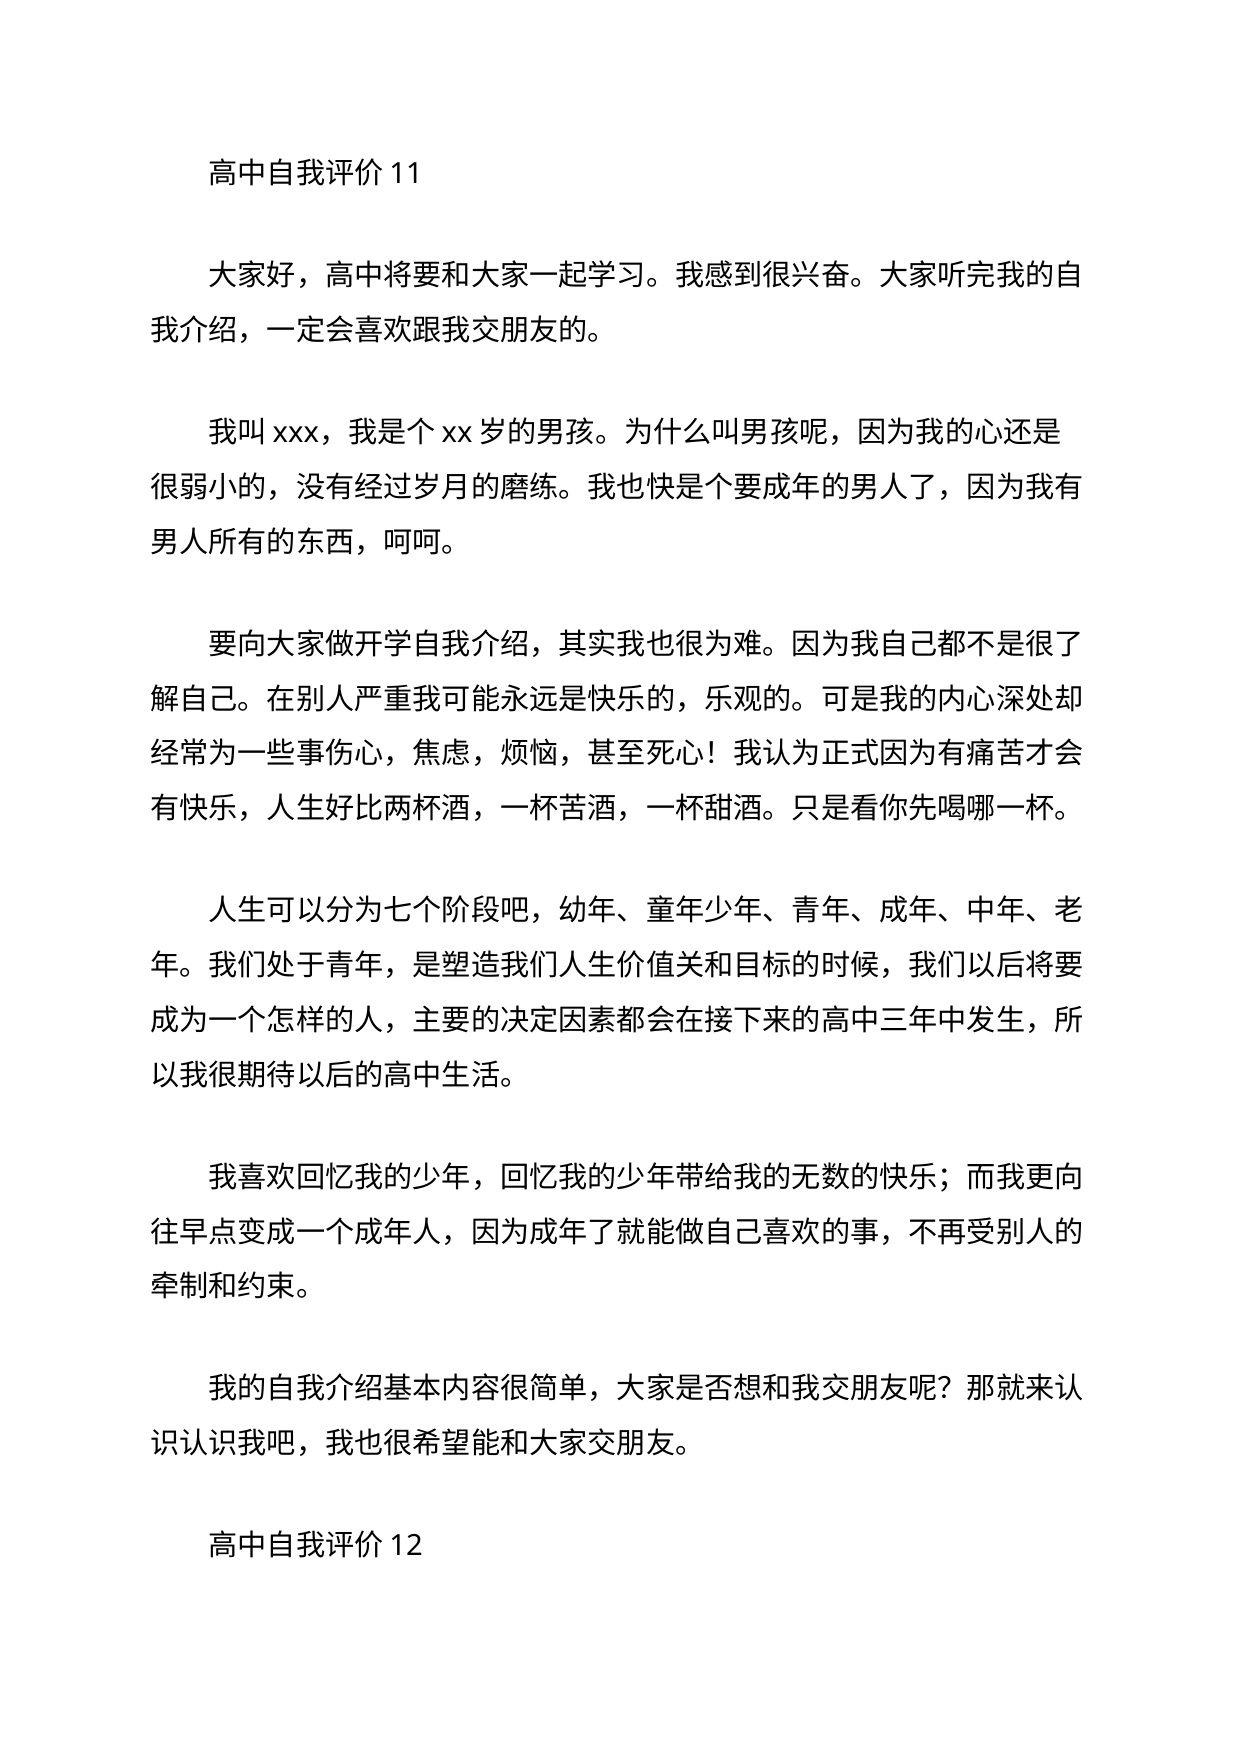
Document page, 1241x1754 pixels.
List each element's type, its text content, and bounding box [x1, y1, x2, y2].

text 我喜欢回忆我的少年，回忆我的少年带给我的无数的快乐；而我更向往早点变成一个成年人，因为成年了就能做自己喜欢的事，不再受别人的牵制和约束。 [150, 1153, 1090, 1305]
text 高中自我评价12 [150, 1521, 1090, 1564]
text 大家好，高中将要和大家一起学习。我感到很兴奋。大家听完我的自我介绍，一定会喜欢跟我交朋友的。 [150, 252, 1090, 349]
text 人生可以分为七个阶段吧，幼年、童年少年、青年、成年、中年、老年。我们处于青年，是塑造我们人生价值关和目标的时候，我们以后将要成为一个怎样的人，主要的决定因素都会在接下来的高中三年中发生，所以我很期待以后的高中生活。 [150, 887, 1090, 1094]
text 我的自我介绍基本内容很简单，大家是否想和我交朋友呢？那就来认识认识我吧，我也很希望能和大家交朋友。 [150, 1365, 1090, 1462]
text 高中自我评价11 [150, 150, 1090, 192]
text 要向大家做开学自我介绍，其实我也很为难。因为我自己都不是很了解自己。在别人严重我可能永远是快乐的，乐观的。可是我的内心深处却经常为一些事伤心，焦虑，烦恼，甚至死心！我认为正式因为有痛苦才会有快乐，人生好比两杯酒，一杯苦酒，一杯甜酒。只是看你先喝哪一杯。 [150, 620, 1090, 827]
text 我叫xxx，我是个xx岁的男孩。为什么叫男孩呢，因为我的心还是很弱小的，没有经过岁月的磨练。我也快是个要成年的男人了，因为我有男人所有的东西，呵呵。 [150, 409, 1090, 561]
